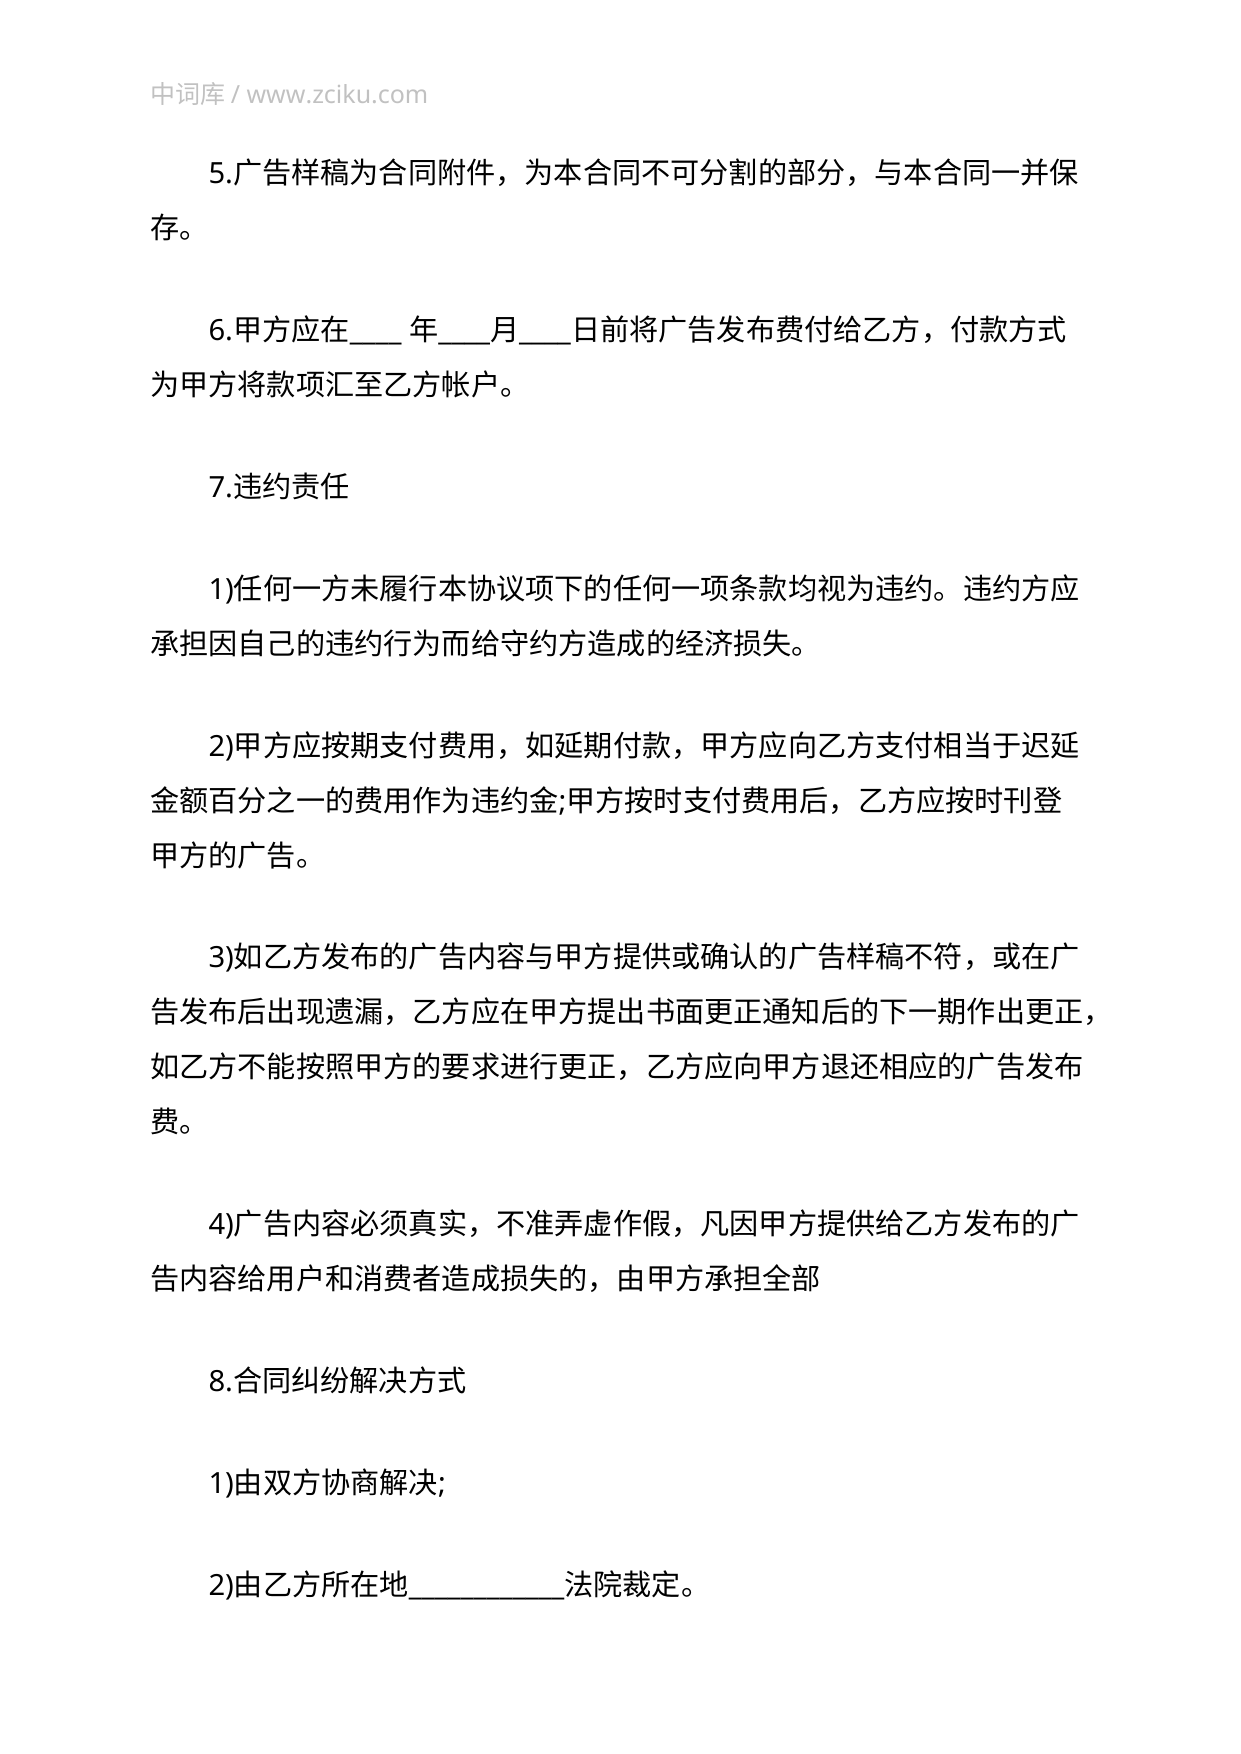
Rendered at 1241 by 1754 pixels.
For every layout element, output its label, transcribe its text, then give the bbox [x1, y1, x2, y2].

text 6.甲方应在____ 年____月____日前将广告发布费付给乙方，付款方式为甲方将款项汇至乙方帐户。 [150, 307, 1090, 404]
text 1)任何一方未履行本协议项下的任何一项条款均视为违约。违约方应承担因自己的违约行为而给守约方造成的经济损失。 [150, 566, 1090, 663]
text 7.违约责任 [150, 463, 1090, 506]
text 3)如乙方发布的广告内容与甲方提供或确认的广告样稿不符，或在广告发布后出现遗漏，乙方应在甲方提出书面更正通知后的下一期作出更正，如乙方不能按照甲方的要求进行更正，乙方应向甲方退还相应的广告发布费。 [150, 934, 1090, 1141]
text 2)由乙方所在地____________法院裁定。 [150, 1561, 1090, 1604]
text 1)由双方协商解决; [150, 1459, 1090, 1502]
text 5.广告样稿为合同附件，为本合同不可分割的部分，与本合同一并保存。 [150, 150, 1090, 247]
text 8.合同纠纷解决方式 [150, 1357, 1090, 1400]
text 4)广告内容必须真实，不准弄虚作假，凡因甲方提供给乙方发布的广告内容给用户和消费者造成损失的，由甲方承担全部 [150, 1201, 1090, 1298]
text 2)甲方应按期支付费用，如延期付款，甲方应向乙方支付相当于迟延金额百分之一的费用作为违约金;甲方按时支付费用后，乙方应按时刊登甲方的广告。 [150, 722, 1090, 874]
